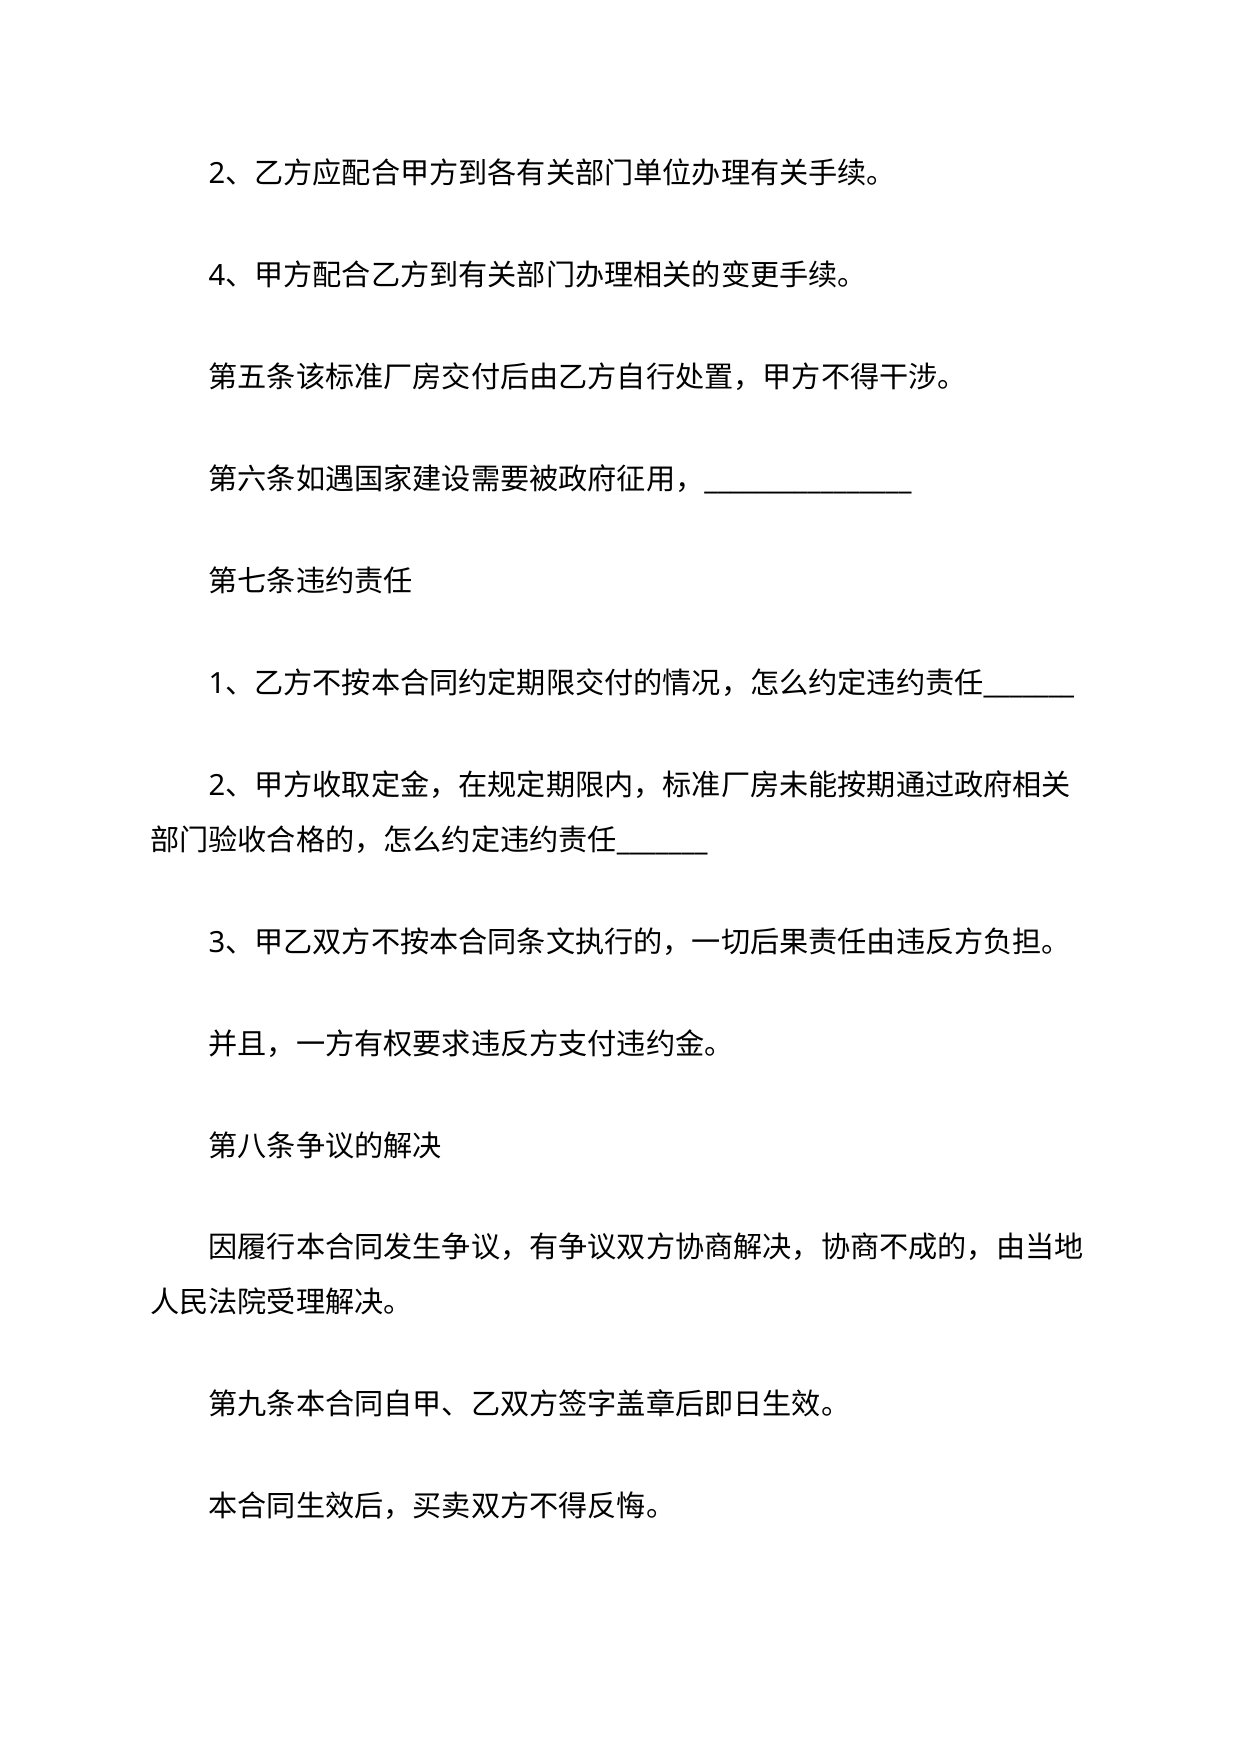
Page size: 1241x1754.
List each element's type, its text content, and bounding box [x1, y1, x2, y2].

text 3、甲乙双方不按本合同条文执行的，一切后果责任由违反方负担。 [150, 918, 1090, 961]
text 第六条如遇国家建设需要被政府征用，________________ [150, 456, 1090, 498]
text 第九条本合同自甲、乙双方签字盖章后即日生效。 [150, 1381, 1090, 1423]
text 因履行本合同发生争议，有争议双方协商解决，协商不成的，由当地人民法院受理解决。 [150, 1224, 1090, 1321]
text 4、甲方配合乙方到有关部门办理相关的变更手续。 [150, 252, 1090, 294]
text 2、乙方应配合甲方到各有关部门单位办理有关手续。 [150, 150, 1090, 192]
text 第五条该标准厂房交付后由乙方自行处置，甲方不得干涉。 [150, 354, 1090, 396]
text 第八条争议的解决 [150, 1122, 1090, 1164]
text 1、乙方不按本合同约定期限交付的情况，怎么约定违约责任_______ [150, 659, 1090, 702]
text 并且，一方有权要求违反方支付违约金。 [150, 1020, 1090, 1063]
text 第七条违约责任 [150, 558, 1090, 600]
text 本合同生效后，买卖双方不得反悔。 [150, 1482, 1090, 1525]
text 2、甲方收取定金，在规定期限内，标准厂房未能按期通过政府相关部门验收合格的，怎么约定违约责任_______ [150, 761, 1090, 859]
